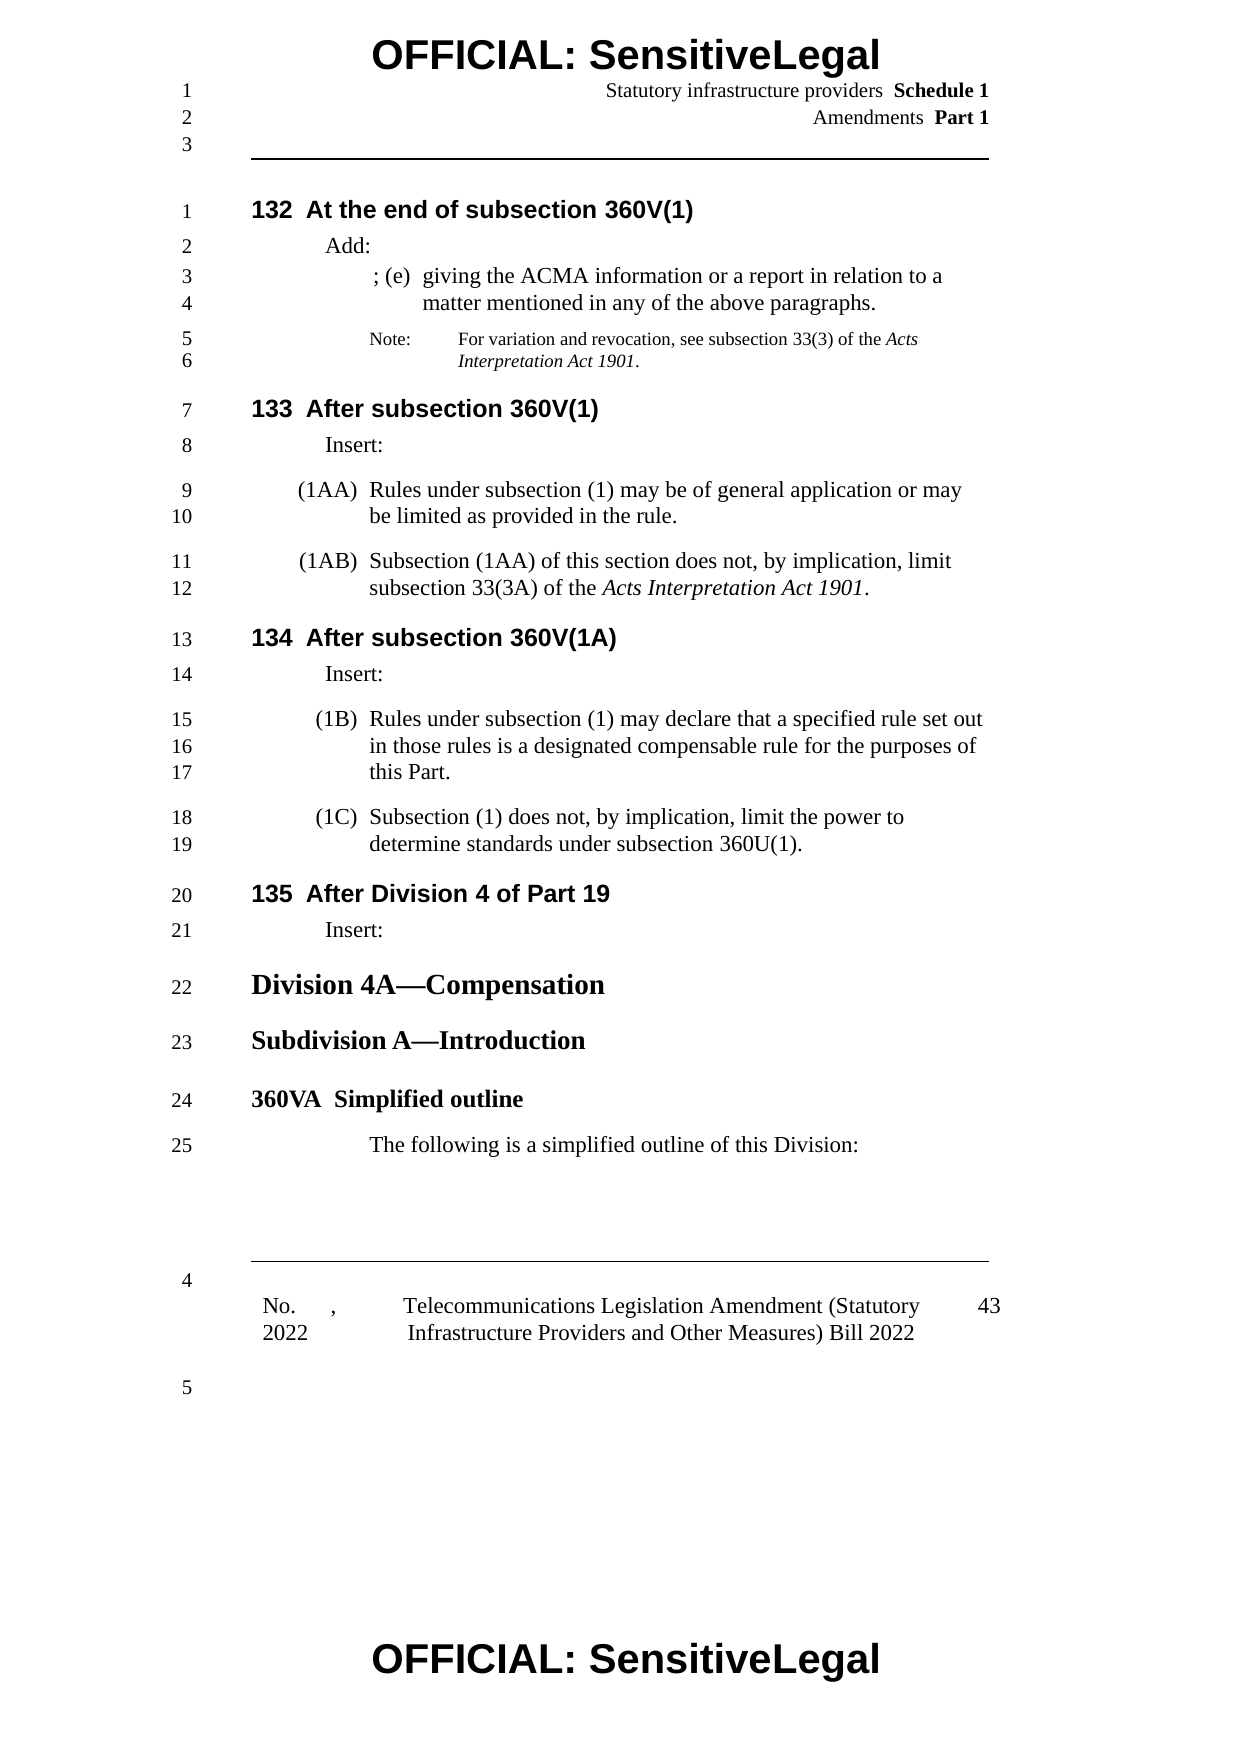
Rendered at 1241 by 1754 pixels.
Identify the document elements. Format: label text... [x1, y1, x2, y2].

text Add: [325, 232, 989, 258]
text The following is a simplified outline of this Division: [251, 1132, 989, 1158]
text ; (e) giving the ACMA information or a report in relation to a matter mentioned in any of the above paragraphs. [251, 262, 989, 315]
text 360VA Simplified outline [251, 1084, 989, 1113]
text (1AB) Subsection (1AA) of this section does not, by implication, limit subsection 33(3A) of the Acts Interpretation Act 1901. [251, 548, 989, 600]
text 132 At the end of subsection 360V(1) [251, 195, 989, 224]
text (1AA) Rules under subsection (1) may be of general application or may be limited as provided in the rule. [251, 476, 989, 529]
text Note: For variation and revocation, see subsection 33(3) of the Acts Interpretation Act 1901. [369, 328, 989, 371]
text Insert: [325, 660, 989, 687]
text Insert: [325, 431, 989, 457]
text 133 After subsection 360V(1) [251, 394, 989, 423]
text Insert: [325, 916, 989, 942]
text (1B) Rules under subsection (1) may declare that a specified rule set out in those rules is a designated compensable rule for the purposes of this Part. [251, 705, 989, 784]
text 134 After subsection 360V(1A) [251, 623, 989, 652]
text (1C) Subsection (1) does not, by implication, limit the power to determine standards under subsection 360U(1). [251, 803, 989, 856]
text Subdivision A—Introduction [251, 1024, 989, 1055]
text 135 After Division 4 of Part 19 [251, 879, 989, 908]
text Division 4A—Compensation [251, 967, 989, 1001]
